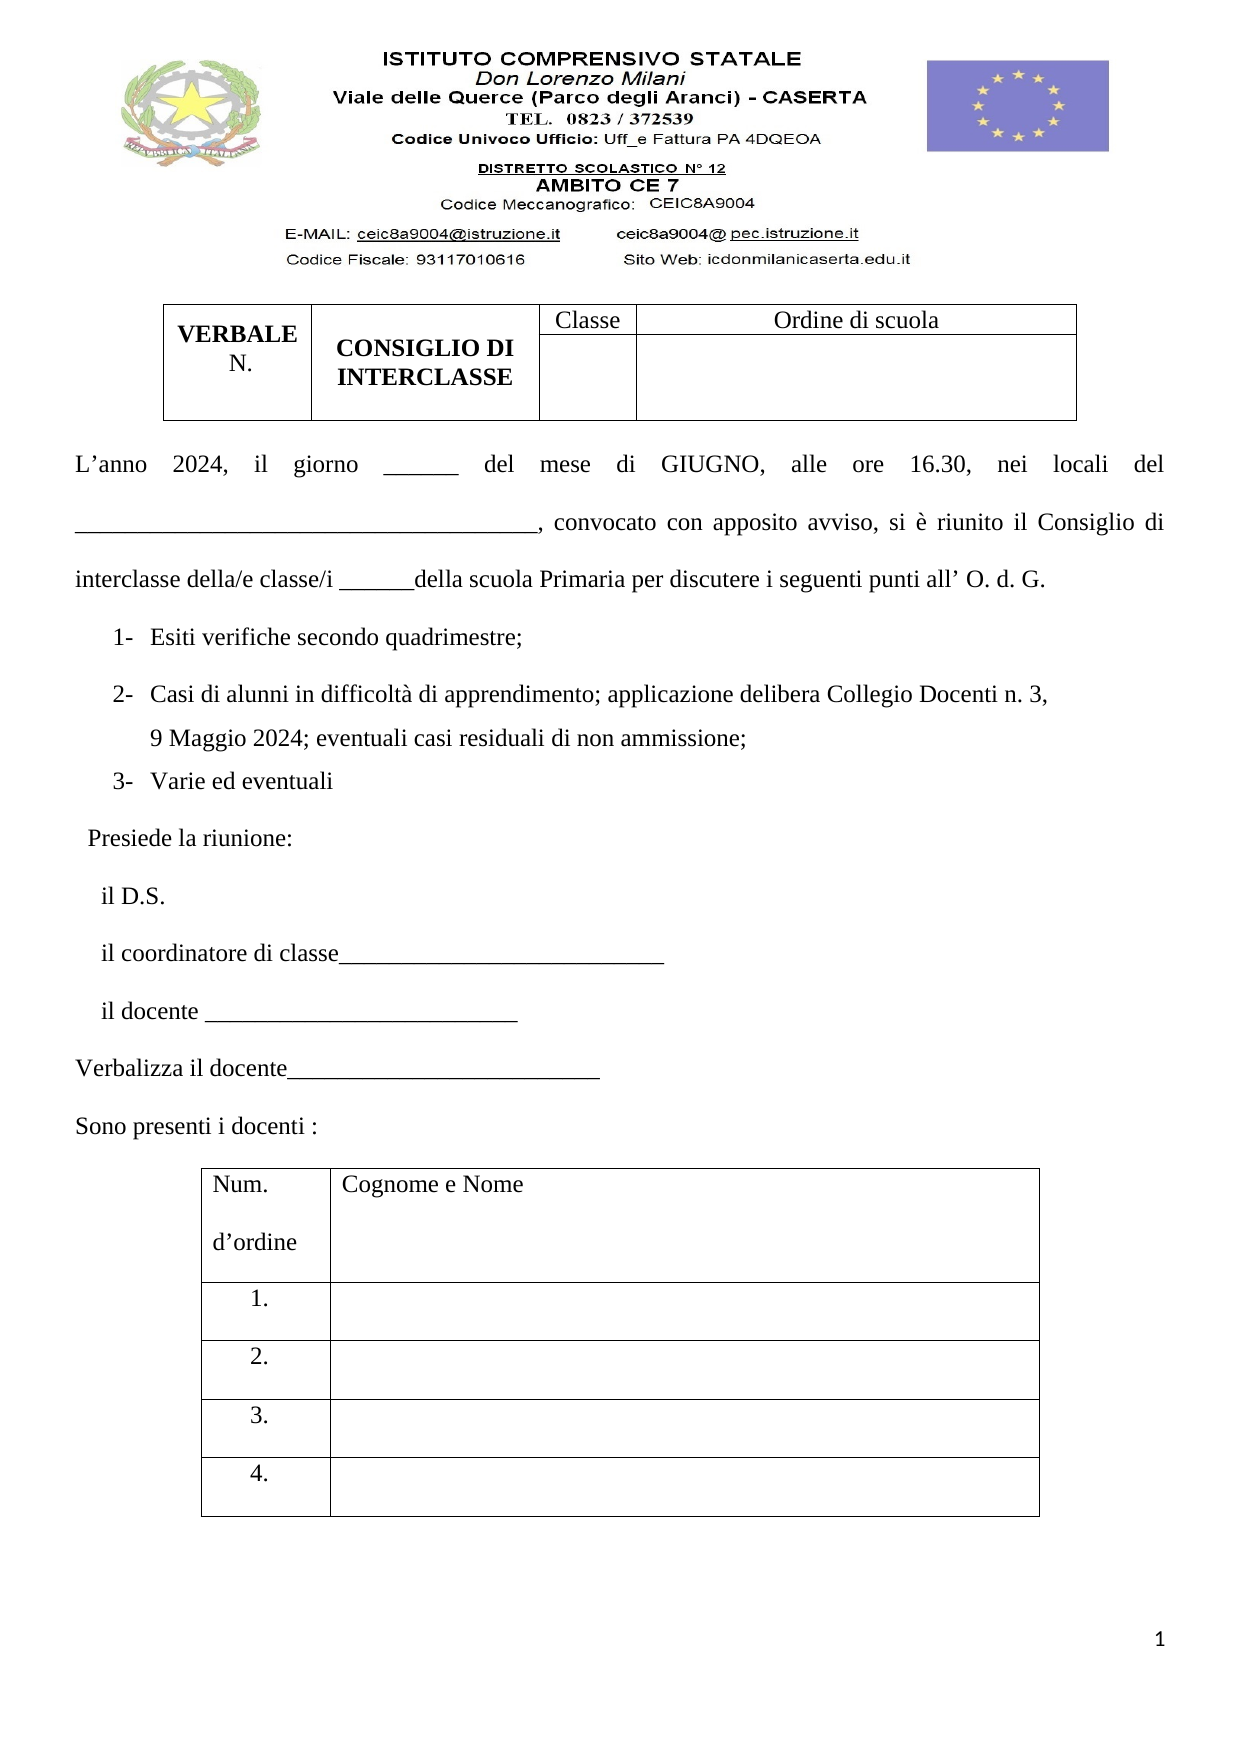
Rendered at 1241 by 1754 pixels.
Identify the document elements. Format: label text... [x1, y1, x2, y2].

picture [115, 41, 1119, 275]
table_cell [202, 1458, 330, 1516]
list Varie ed eventuali [112, 766, 1165, 794]
text 9 Maggio 2024; eventuali casi residuali di non ammissione; [112, 723, 1165, 751]
table_cell [202, 1400, 330, 1457]
text  il docente _________________________ [75, 996, 1165, 1024]
text  il D.S. [75, 881, 1165, 909]
table_cell [202, 1283, 330, 1340]
table_cell [331, 1458, 1039, 1516]
table_header VERBALE N. [164, 305, 311, 420]
text Verbalizza il docente_________________________ [75, 1053, 1165, 1082]
table_header Ordine di scuola [637, 305, 1076, 333]
text Sono presenti i docenti : [75, 1111, 1165, 1139]
table_header Num. d’ordine [202, 1169, 330, 1282]
table_cell [331, 1283, 1039, 1340]
table_cell [540, 335, 636, 420]
list Esiti verifiche secondo quadrimestre; [112, 622, 1165, 651]
text Presiede la riunione: [75, 823, 1165, 852]
table_header Classe [540, 305, 636, 333]
table_cell [202, 1341, 330, 1399]
table_cell [331, 1400, 1039, 1457]
table_header CONSIGLIO DI INTERCLASSE [312, 305, 539, 420]
table_header Cognome e Nome [331, 1169, 1039, 1282]
list Casi di alunni in difficoltà di apprendimento; applicazione delibera Collegio Docenti n. 3, [112, 679, 1165, 708]
table_cell [331, 1341, 1039, 1399]
table_cell [637, 335, 1076, 420]
text  il coordinatore di classe__________________________ [75, 938, 1165, 967]
text L’anno 2024, il giorno ______ del mese di GIUGNO, alle ore 16.30, nei locali del _____________________________________, convocato con apposito avviso, si è riunito il Consiglio di interclasse della/e classe/i ______della scuola Primaria per discutere i seguenti punti all’ O. d. G. [75, 449, 1165, 593]
